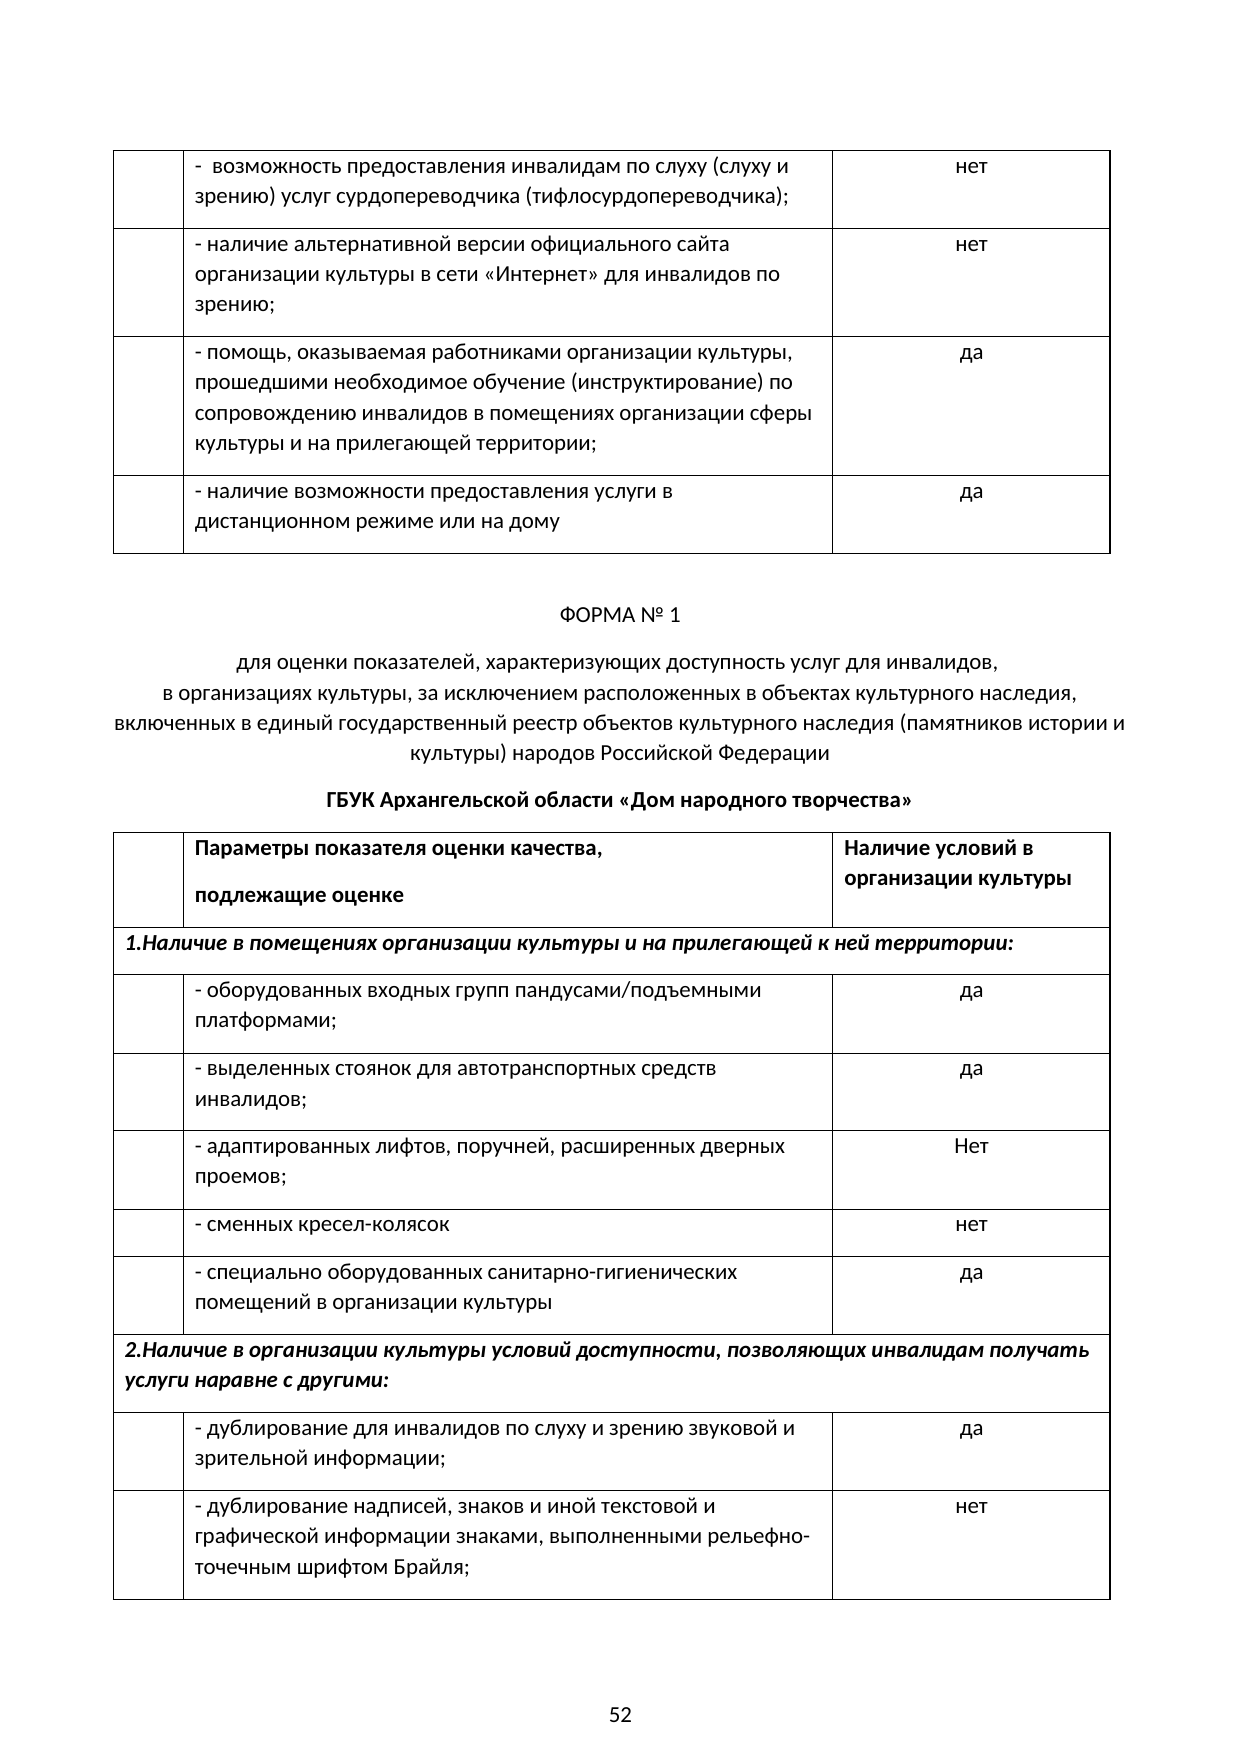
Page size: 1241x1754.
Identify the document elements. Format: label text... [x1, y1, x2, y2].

text ФОРМА № 1 [112, 601, 1128, 629]
table_cell - дублирование надписей, знаков и иной текстовой и графической информации знаками, выполненными рельефно-точечным шрифтом Брайля; [184, 1491, 832, 1598]
table_header [114, 833, 183, 927]
text ГБУК Архангельской области «Дом народного творчества» [112, 785, 1128, 813]
table_cell [114, 1054, 183, 1130]
table_header Параметры показателя оценки качества, подлежащие оценке [184, 833, 832, 927]
table_cell [114, 1210, 183, 1256]
table_cell [114, 229, 183, 336]
table_cell [114, 1257, 183, 1334]
table_cell да [833, 1257, 1109, 1334]
table_cell [114, 476, 183, 553]
table_cell [114, 1413, 183, 1490]
table_cell нет [833, 1491, 1109, 1598]
table_cell [114, 1131, 183, 1208]
table_header Наличие условий в организации культуры [833, 833, 1109, 927]
table_cell - помощь, оказываемая работниками организации культуры, прошедшими необходимое обучение (инструктирование) по сопровождению инвалидов в помещениях организации сферы культуры и на прилегающей территории; [184, 337, 832, 475]
table_cell нет [833, 151, 1109, 228]
table_cell да [833, 476, 1109, 553]
table_cell - наличие возможности предоставления услуги в дистанционном режиме или на дому [184, 476, 832, 553]
table_cell [114, 975, 183, 1052]
table_cell да [833, 975, 1109, 1052]
text для оценки показателей, характеризующих доступность услуг для инвалидов, в организациях культуры, за исключением расположенных в объектах культурного наследия, включенных в единый государственный реестр объектов культурного наследия (памятников истории и культуры) народов Российской Федерации [112, 647, 1128, 766]
table_cell [114, 337, 183, 475]
table_cell нет [833, 229, 1109, 336]
table_cell [114, 151, 183, 228]
table_cell - оборудованных входных групп пандусами/подъемными платформами; [184, 975, 832, 1052]
table_cell Нет [833, 1131, 1109, 1208]
table_cell - сменных кресел-колясок [184, 1210, 832, 1256]
table_cell - наличие альтернативной версии официального сайта организации культуры в сети «Интернет» для инвалидов по зрению; [184, 229, 832, 336]
table_cell - дублирование для инвалидов по слуху и зрению звуковой и зрительной информации; [184, 1413, 832, 1490]
table_cell 1.Наличие в помещениях организации культуры и на прилегающей к ней территории: [114, 928, 1109, 974]
table_cell [114, 1491, 183, 1598]
table_cell - выделенных стоянок для автотранспортных средств инвалидов; [184, 1054, 832, 1130]
table_cell да [833, 1413, 1109, 1490]
table_cell нет [833, 1210, 1109, 1256]
table_cell - адаптированных лифтов, поручней, расширенных дверных проемов; [184, 1131, 832, 1208]
table_cell да [833, 337, 1109, 475]
table_cell да [833, 1054, 1109, 1130]
table_cell - специально оборудованных санитарно-гигиенических помещений в организации культуры [184, 1257, 832, 1334]
table_cell - возможность предоставления инвалидам по слуху (слуху и зрению) услуг сурдопереводчика (тифлосурдопереводчика); [184, 151, 832, 228]
table_cell 2.Наличие в организации культуры условий доступности, позволяющих инвалидам получать услуги наравне с другими: [114, 1335, 1109, 1412]
